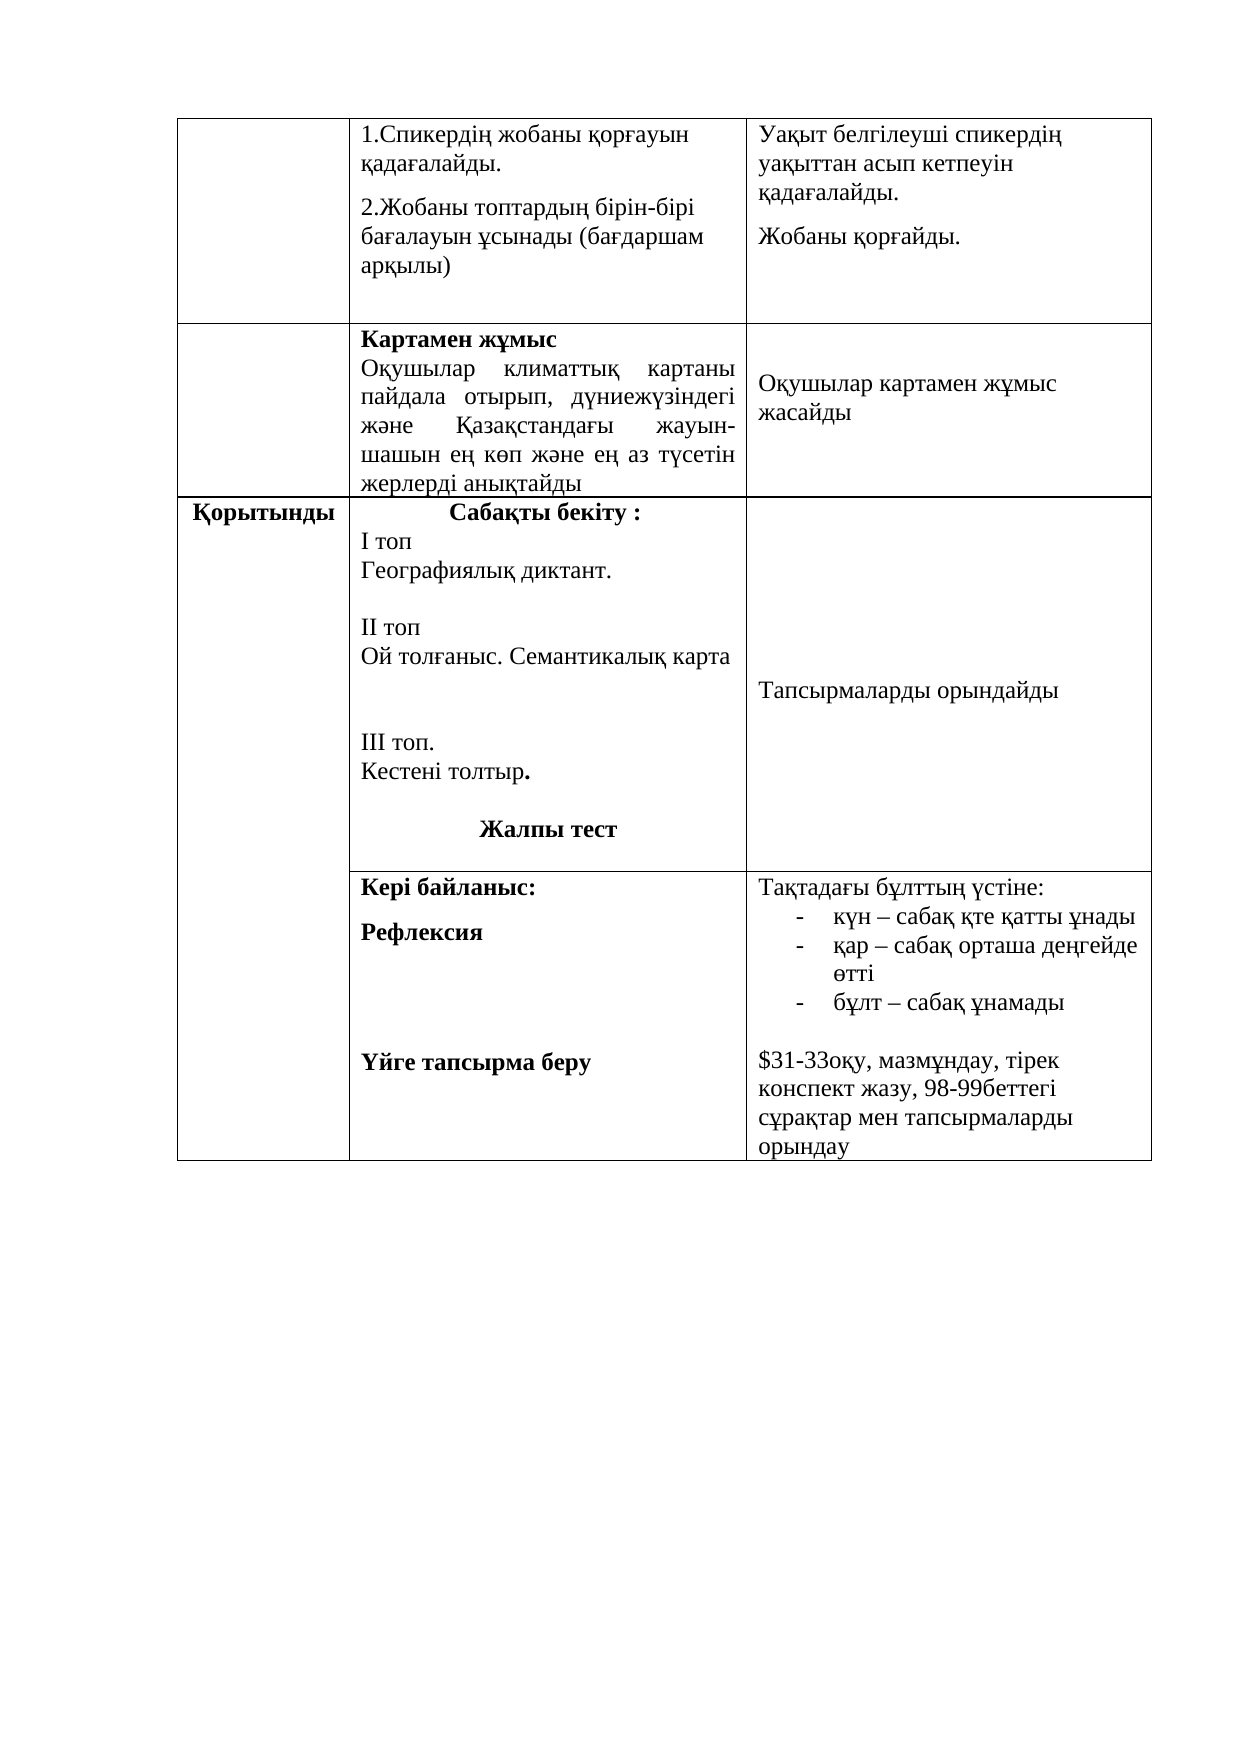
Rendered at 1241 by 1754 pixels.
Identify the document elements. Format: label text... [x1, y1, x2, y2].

table_cell [178, 324, 349, 496]
table_cell Тапсырмаларды орындайды [747, 498, 1151, 871]
table_cell Тақтадағы бұлттың үстіне: күн – сабақ қте қатты ұнады қар – сабақ орташа деңгейде өтті бұлт – сабақ ұнамады $31-33оқу, мазмұндау, тірек конспект жазу, 98-99беттегі сұрақтар мен тапсырмаларды орындау [747, 872, 1151, 1160]
table_cell Кері байланыс: Рефлексия Үйге тапсырма беру [350, 872, 746, 1160]
table_cell Қорытынды [178, 498, 349, 1160]
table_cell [350, 119, 746, 323]
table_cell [747, 119, 1151, 323]
table_cell Оқушылар картамен жұмыс жасайды [747, 324, 1151, 496]
table_cell Сабақты бекіту : І топ Географиялық диктант. ІІ топ Ой толғаныс. Семантикалық карта ІІІ топ. Кестені толтыр. Жалпы тест [350, 498, 746, 871]
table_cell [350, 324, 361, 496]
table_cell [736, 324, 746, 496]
